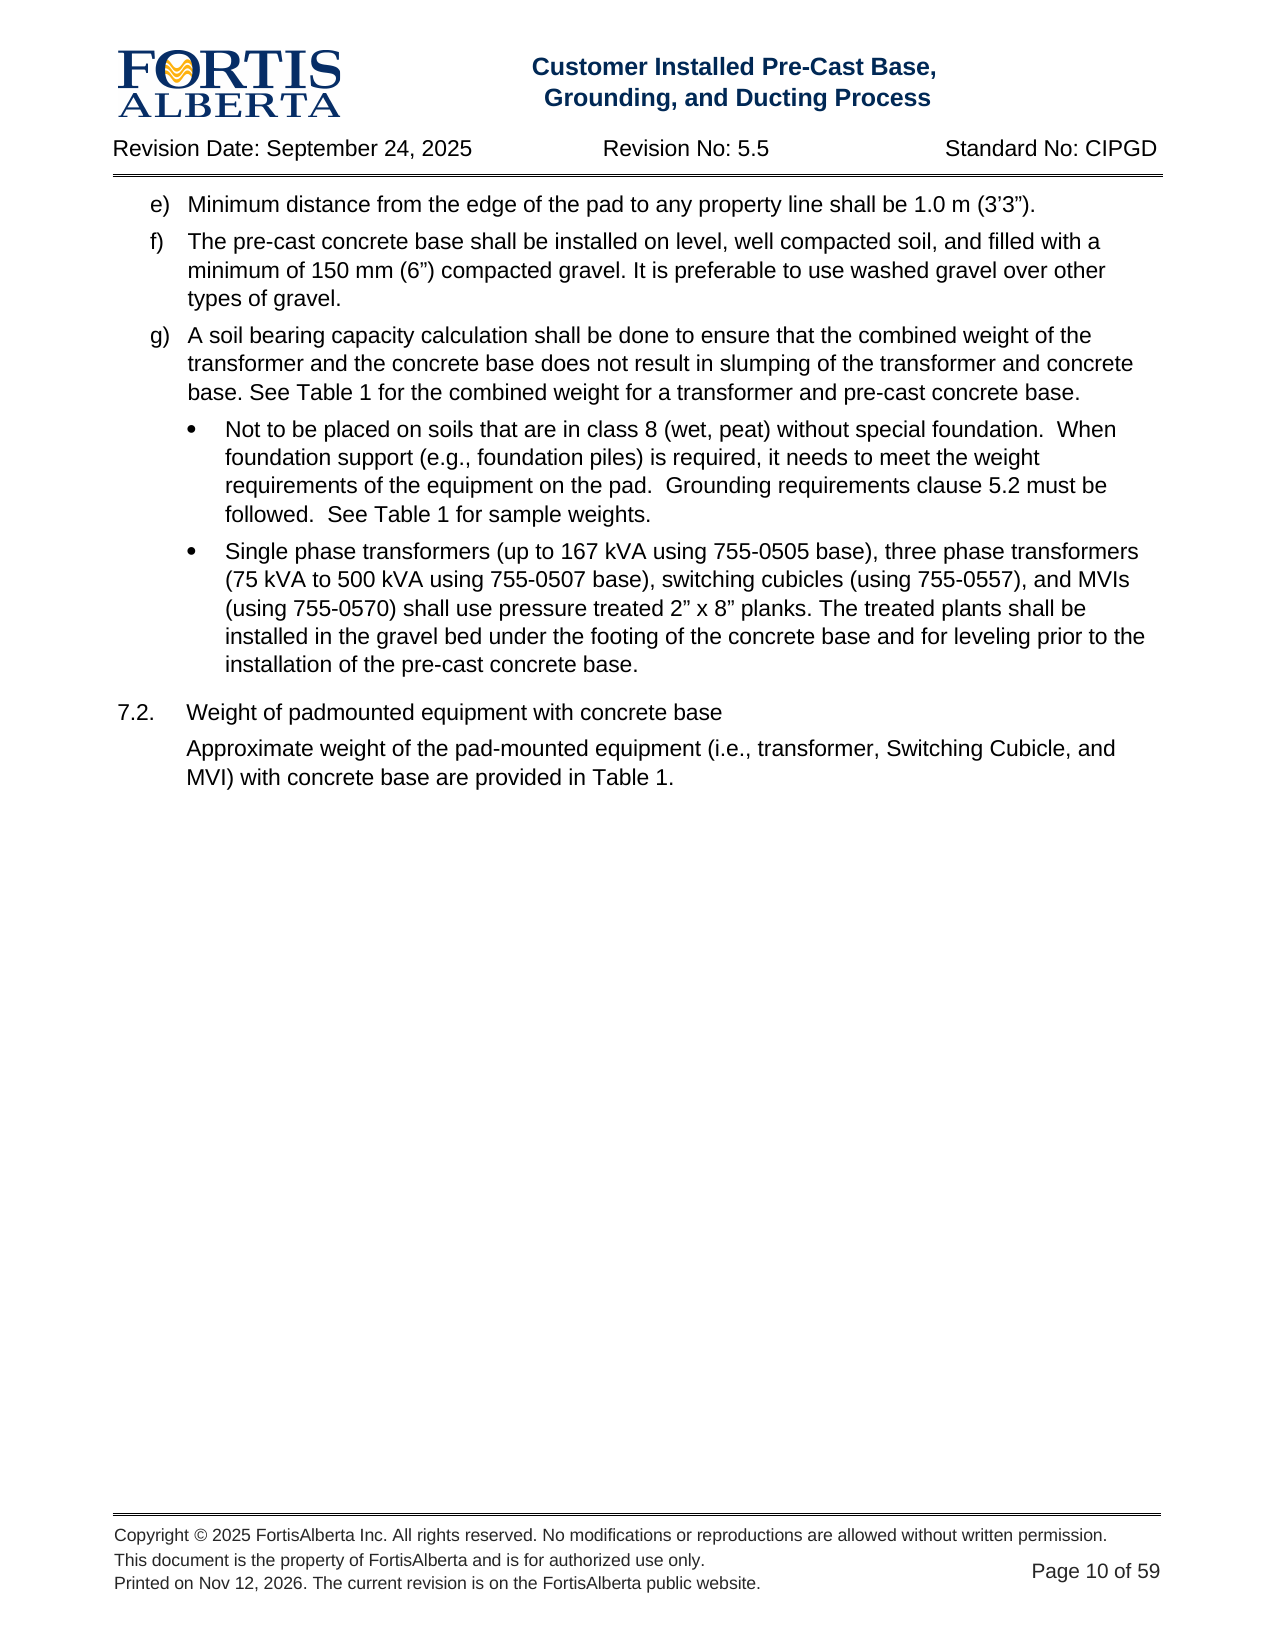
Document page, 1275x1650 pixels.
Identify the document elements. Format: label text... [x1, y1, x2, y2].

text Approximate weight of the pad-mounted equipment (i.e., transformer, Switching Cubicle, and MVI) with concrete base are provided in Table 1. [186, 735, 1162, 790]
list A soil bearing capacity calculation shall be done to ensure that the combined weight of the transformer and the concrete base does not result in slumping of the transformer and concrete base. See Table 1 for the combined weight for a transformer and pre-cast concrete base. [150, 322, 1162, 405]
subtitle Weight of padmounted equipment with concrete base [117, 698, 1162, 725]
list Minimum distance from the edge of the pad to any property line shall be 1.0 m (3’3”). [150, 191, 1162, 218]
picture [118, 50, 340, 117]
list The pre-cast concrete base shall be installed on level, well compacted soil, and filled with a minimum of 150 mm (6”) compacted gravel. It is preferable to use washed gravel over other types of gravel. [150, 228, 1162, 311]
list Single phase transformers (up to 167 kVA using 755-0505 base), three phase transformers (75 kVA to 500 kVA using 755-0507 base), switching cubicles (using 755-0557), and MVIs (using 755-0570) shall use pressure treated 2” x 8” planks. The treated plants shall be installed in the gravel bed under the footing of the concrete base and for leveling prior to the installation of the pre-cast concrete base. [187, 538, 1162, 678]
list Not to be placed on soils that are in class 8 (wet, peat) without special foundation. When foundation support (e.g., foundation piles) is required, it needs to meet the weight requirements of the equipment on the pad. Grounding requirements clause 5.2 must be followed. See Table 1 for sample weights. [187, 416, 1162, 527]
